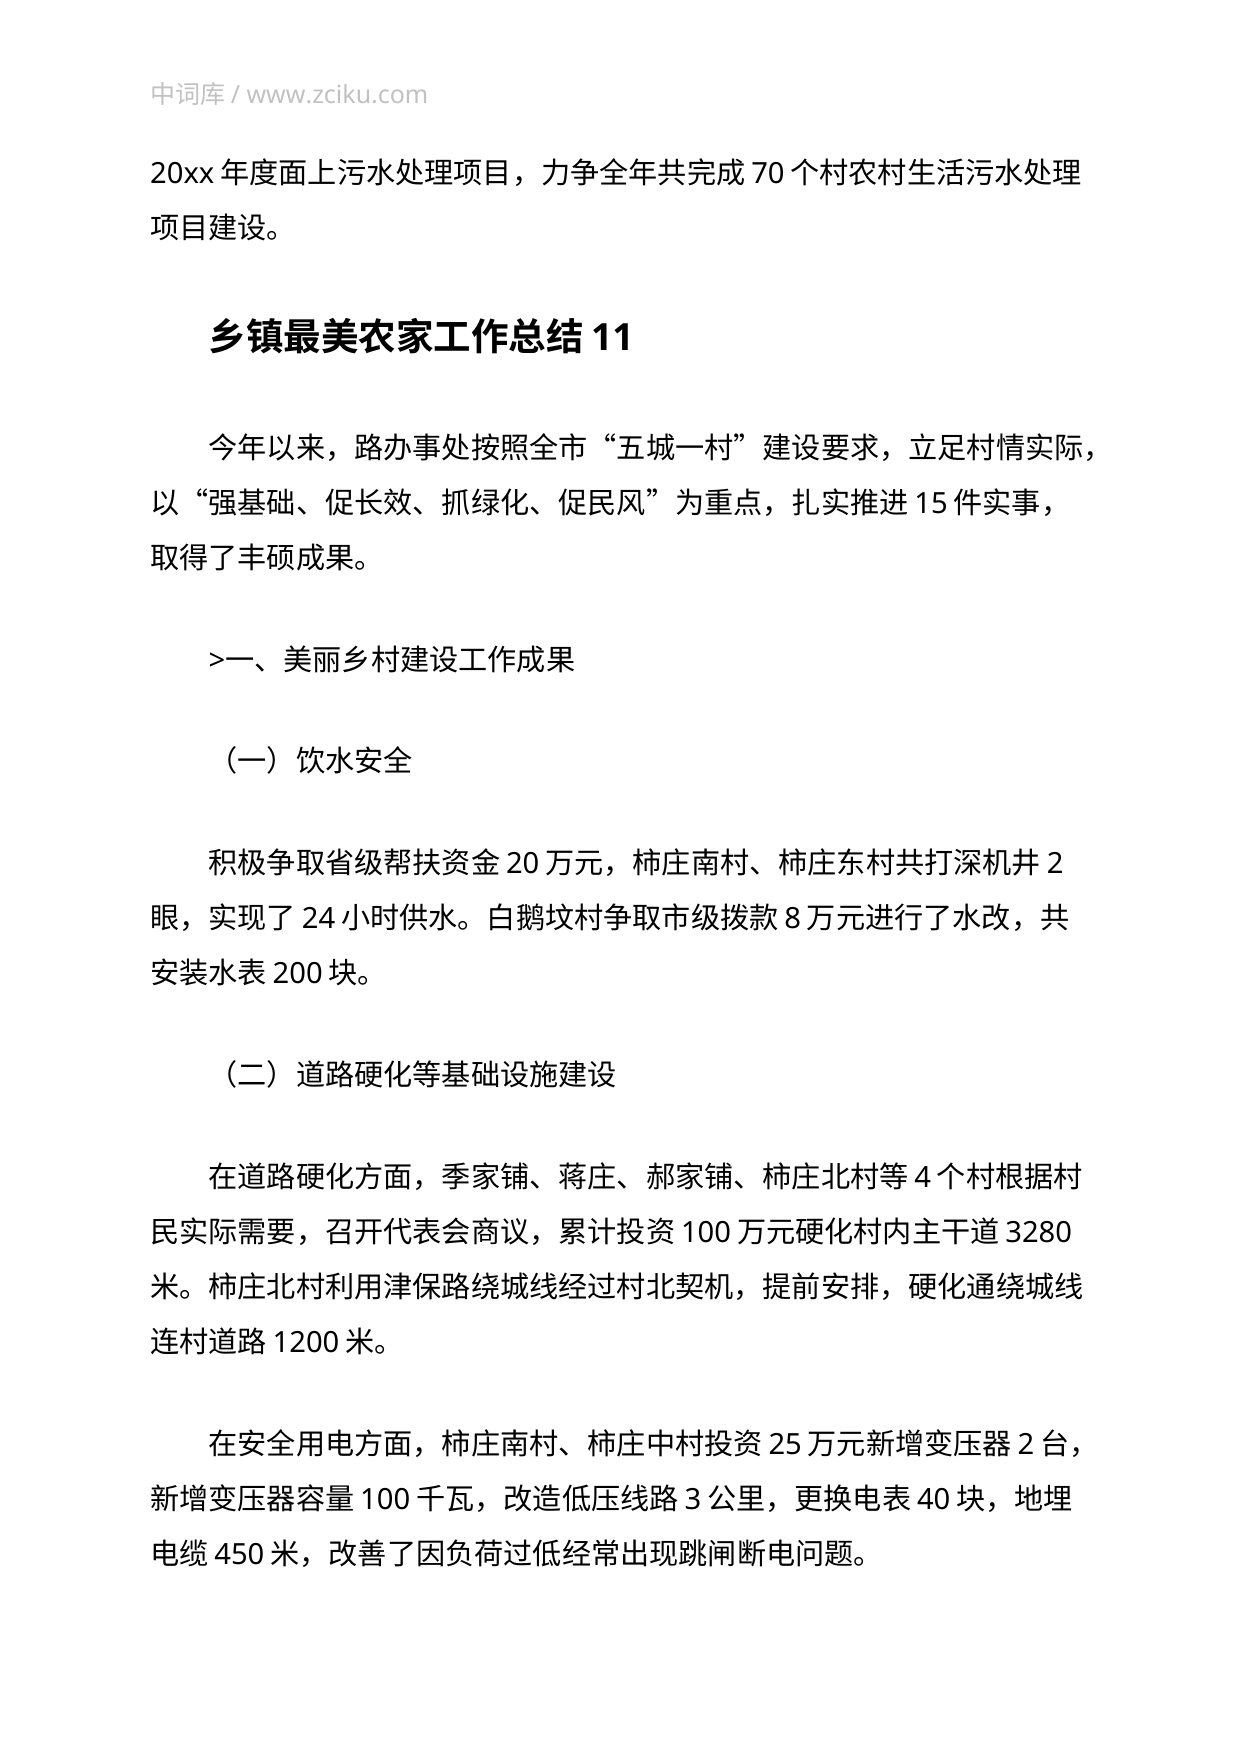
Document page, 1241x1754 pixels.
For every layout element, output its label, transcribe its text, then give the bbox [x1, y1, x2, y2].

text >一、美丽乡村建设工作成果 [150, 636, 1090, 678]
text 在安全用电方面，柿庄南村、柿庄中村投资25万元新增变压器2台，新增变压器容量100千瓦，改造低压线路3公里，更换电表40块，地埋电缆450米，改善了因负荷过低经常出现跳闸断电问题。 [150, 1420, 1090, 1573]
text 今年以来，路办事处按照全市“五城一村”建设要求，立足村情实际，以“强基础、促长效、抓绿化、促民风”为重点，扎实推进15件实事，取得了丰硕成果。 [150, 424, 1090, 577]
text 在道路硬化方面，季家铺、蒋庄、郝家铺、柿庄北村等4个村根据村民实际需要，召开代表会商议，累计投资100万元硬化村内主干道3280米。柿庄北村利用津保路绕城线经过村北契机，提前安排，硬化通绕城线连村道路1200米。 [150, 1153, 1090, 1361]
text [150, 150, 1090, 247]
text （二）道路硬化等基础设施建设 [150, 1052, 1090, 1094]
text 乡镇最美农家工作总结11 [150, 307, 1090, 361]
text （一）饮水安全 [150, 738, 1090, 780]
text 积极争取省级帮扶资金20万元，柿庄南村、柿庄东村共打深机井2眼，实现了24小时供水。白鹅坟村争取市级拨款8万元进行了水改，共安装水表200块。 [150, 840, 1090, 992]
